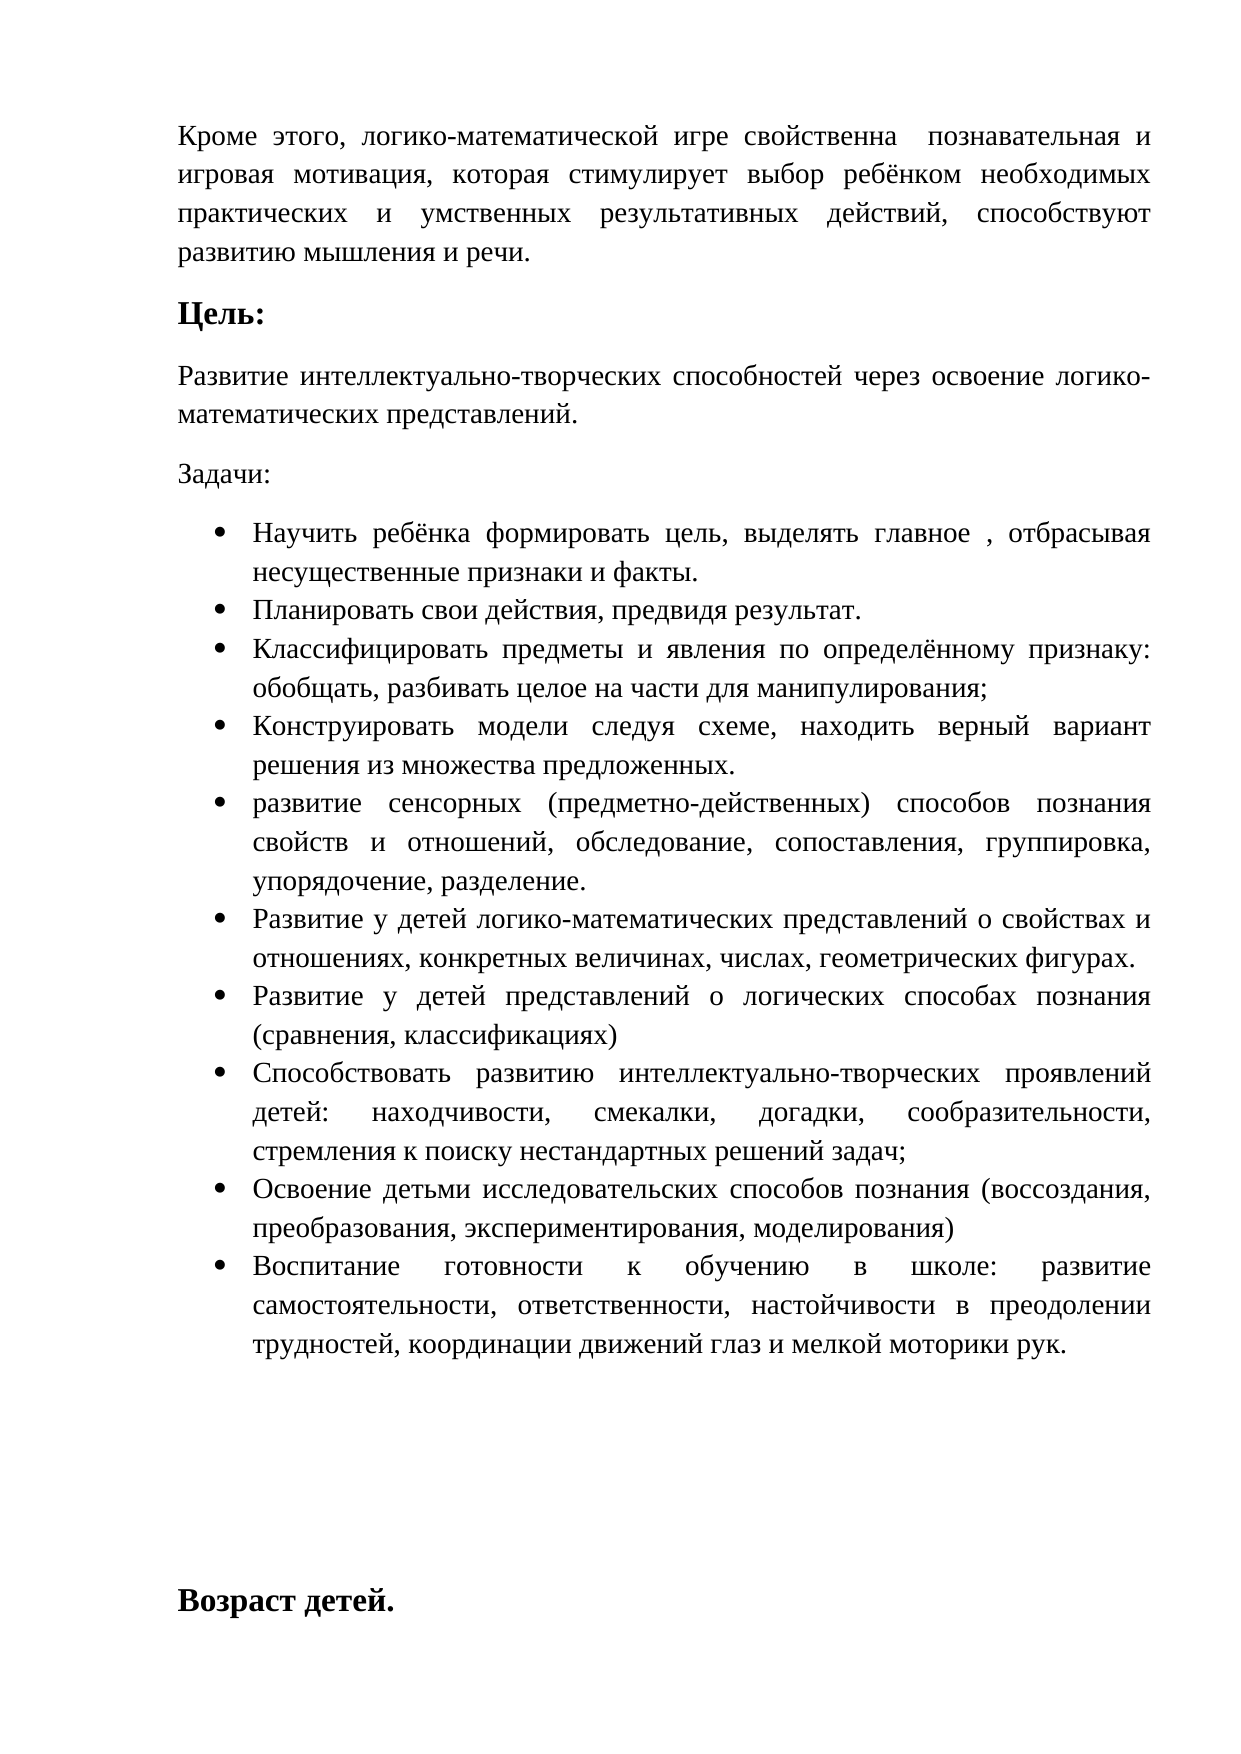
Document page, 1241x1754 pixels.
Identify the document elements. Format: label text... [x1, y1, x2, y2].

list Конструировать модели следуя схеме, находить верный вариант решения из множества предложенных. [215, 708, 1152, 781]
list Развитие у детей логико-математических представлений о свойствах и отношениях, конкретных величинах, числах, геометрических фигурах. [215, 901, 1152, 973]
list Способствовать развитию интеллектуально-творческих проявлений детей: находчивости, смекалки, догадки, сообразительности, стремления к поиску нестандартных решений задач; [215, 1056, 1152, 1166]
list Научить ребёнка формировать цель, выделять главное , отбрасывая несущественные признаки и факты. [215, 515, 1152, 587]
list Развитие у детей представлений о логических способах познания (сравнения, классификациях) [215, 978, 1152, 1051]
list Освоение детьми исследовательских способов познания (воссоздания, преобразования, экспериментирования, моделирования) [215, 1171, 1152, 1243]
list Классифицировать предметы и явления по определённому признаку: обобщать, разбивать целое на части для манипулирования; [215, 631, 1152, 703]
text Развитие интеллектуально-творческих способностей через освоение логико-математических представлений. [177, 358, 1152, 430]
text Кроме этого, логико-математической игре свойственна познавательная и игровая мотивация, которая стимулирует выбор ребёнком необходимых практических и умственных результативных действий, способствуют развитию мышления и речи. [177, 118, 1152, 267]
text Возраст детей. [177, 1580, 1152, 1618]
text Цель: [177, 293, 1152, 331]
list Планировать свои действия, предвидя результат. [215, 592, 1152, 626]
list развитие сенсорных (предметно-действенных) способов познания свойств и отношений, обследование, сопоставления, группировка, упорядочение, разделение. [215, 786, 1152, 896]
text Задачи: [177, 456, 1152, 489]
list Воспитание готовности к обучению в школе: развитие самостоятельности, ответственности, настойчивости в преодолении трудностей, координации движений глаз и мелкой моторики рук. [215, 1248, 1152, 1359]
